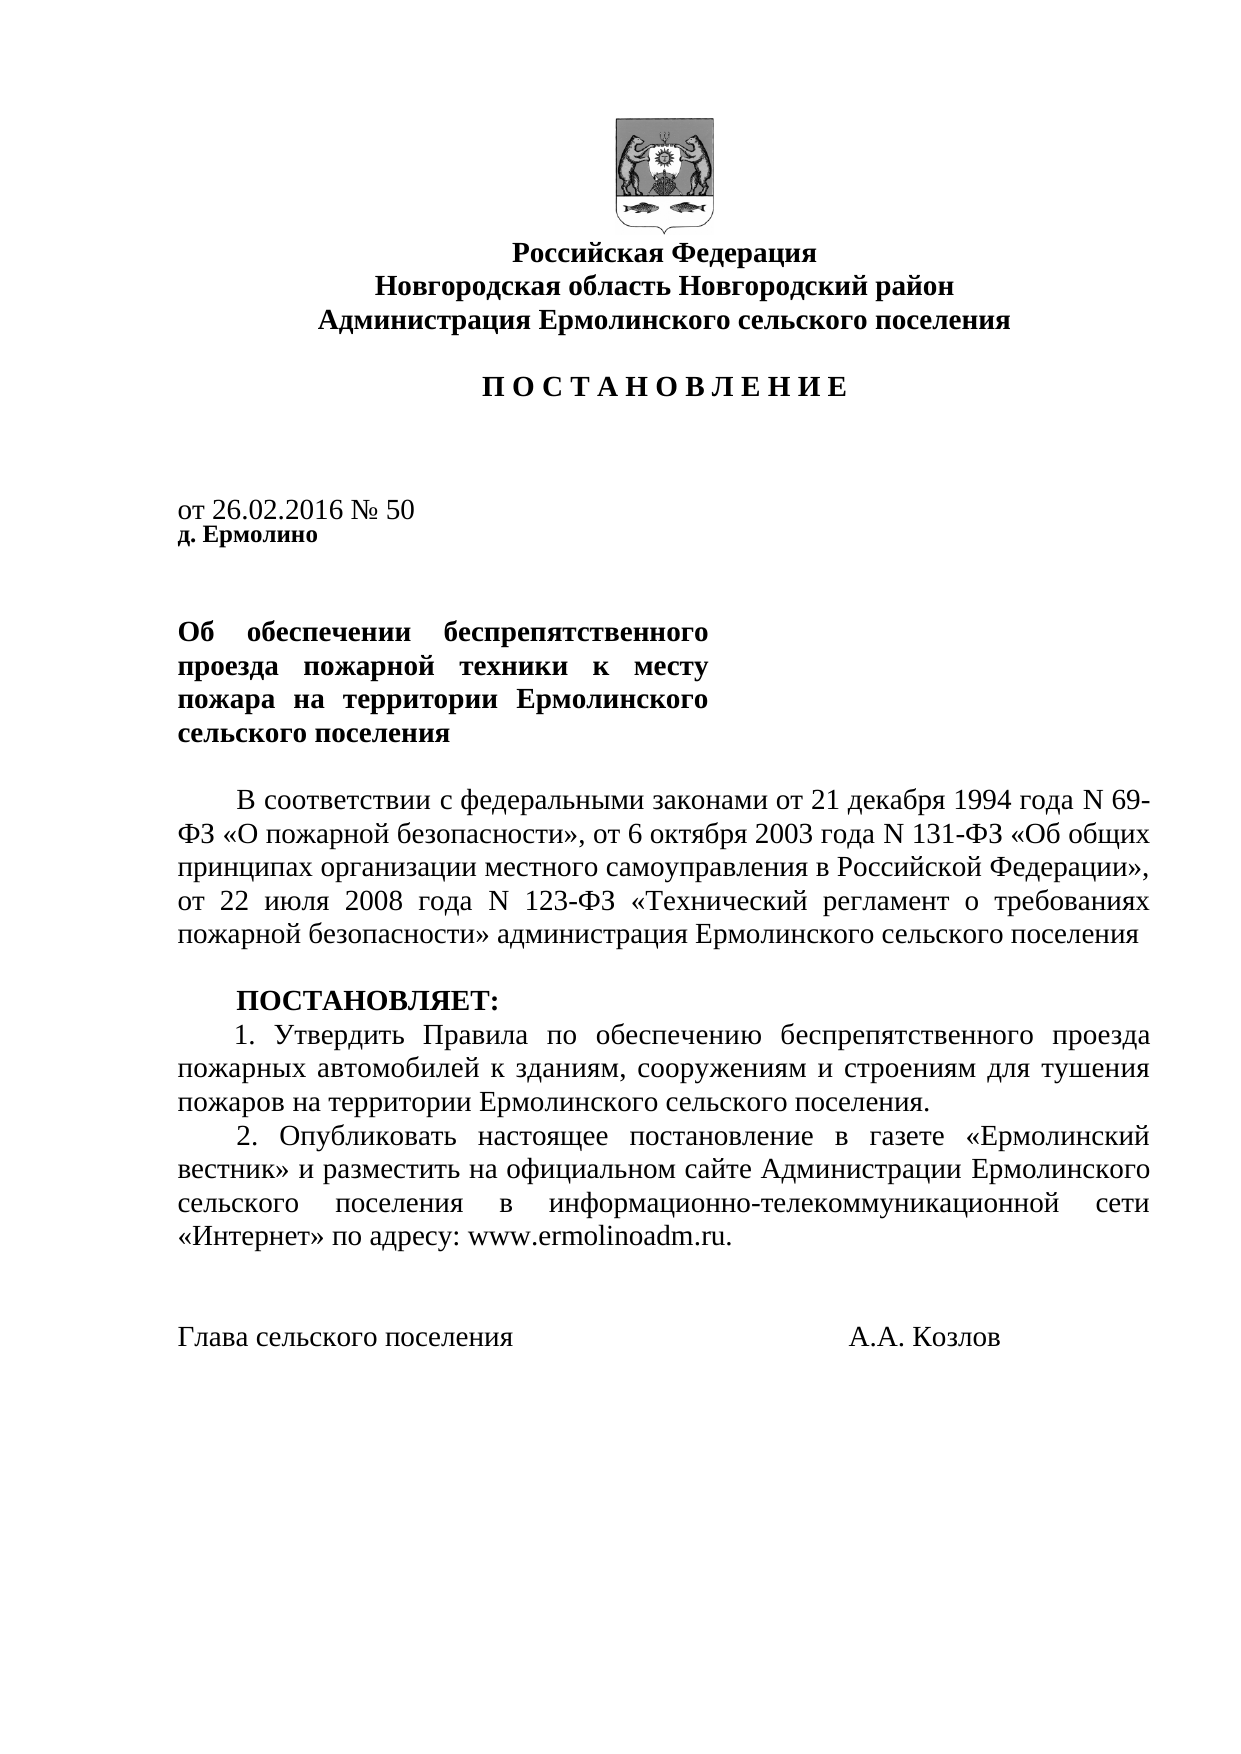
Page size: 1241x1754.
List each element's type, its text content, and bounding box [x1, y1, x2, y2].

text 1. Утвердить Правила по обеспечению беспрепятственного проезда пожарных автомобилей к зданиям, сооружениям и строениям для тушения пожаров на территории Ермолинского сельского поселения. [177, 1017, 1152, 1118]
text Администрация Ермолинского сельского поселения [177, 302, 1152, 336]
text Глава сельского поселения А.А. Козлов [177, 1319, 1152, 1352]
text ПОСТАНОВЛЯЕТ: [177, 983, 1150, 1017]
text П О С Т А Н О В Л Е Н И Е [177, 369, 1152, 403]
text от 26.02.2016 № 50 [177, 498, 1152, 524]
text д. Ермолино [177, 524, 1152, 547]
text Об обеспечении беспрепятственного проезда пожарной техники к месту пожара на территории Ермолинского сельского поселения [177, 614, 709, 749]
text Российская Федерация [177, 235, 1152, 268]
text 2. Опубликовать настоящее постановление в газете «Ермолинский вестник» и разместить на официальном сайте Администрации Ермолинского сельского поселения в информационно-телекоммуникационной сети «Интернет» по адресу: www.ermolinoadm.ru. [177, 1118, 1150, 1252]
text В соответствии с федеральными законами от 21 декабря 1994 года N 69-ФЗ «О пожарной безопасности», от 6 октября 2003 года N 131-ФЗ «Об общих принципах организации местного самоуправления в Российской Федерации», от 22 июля 2008 года N 123-ФЗ «Технический регламент о требованиях пожарной безопасности» администрация Ермолинского сельского поселения [177, 782, 1150, 950]
text Новгородская область Новгородский район [177, 268, 1152, 302]
